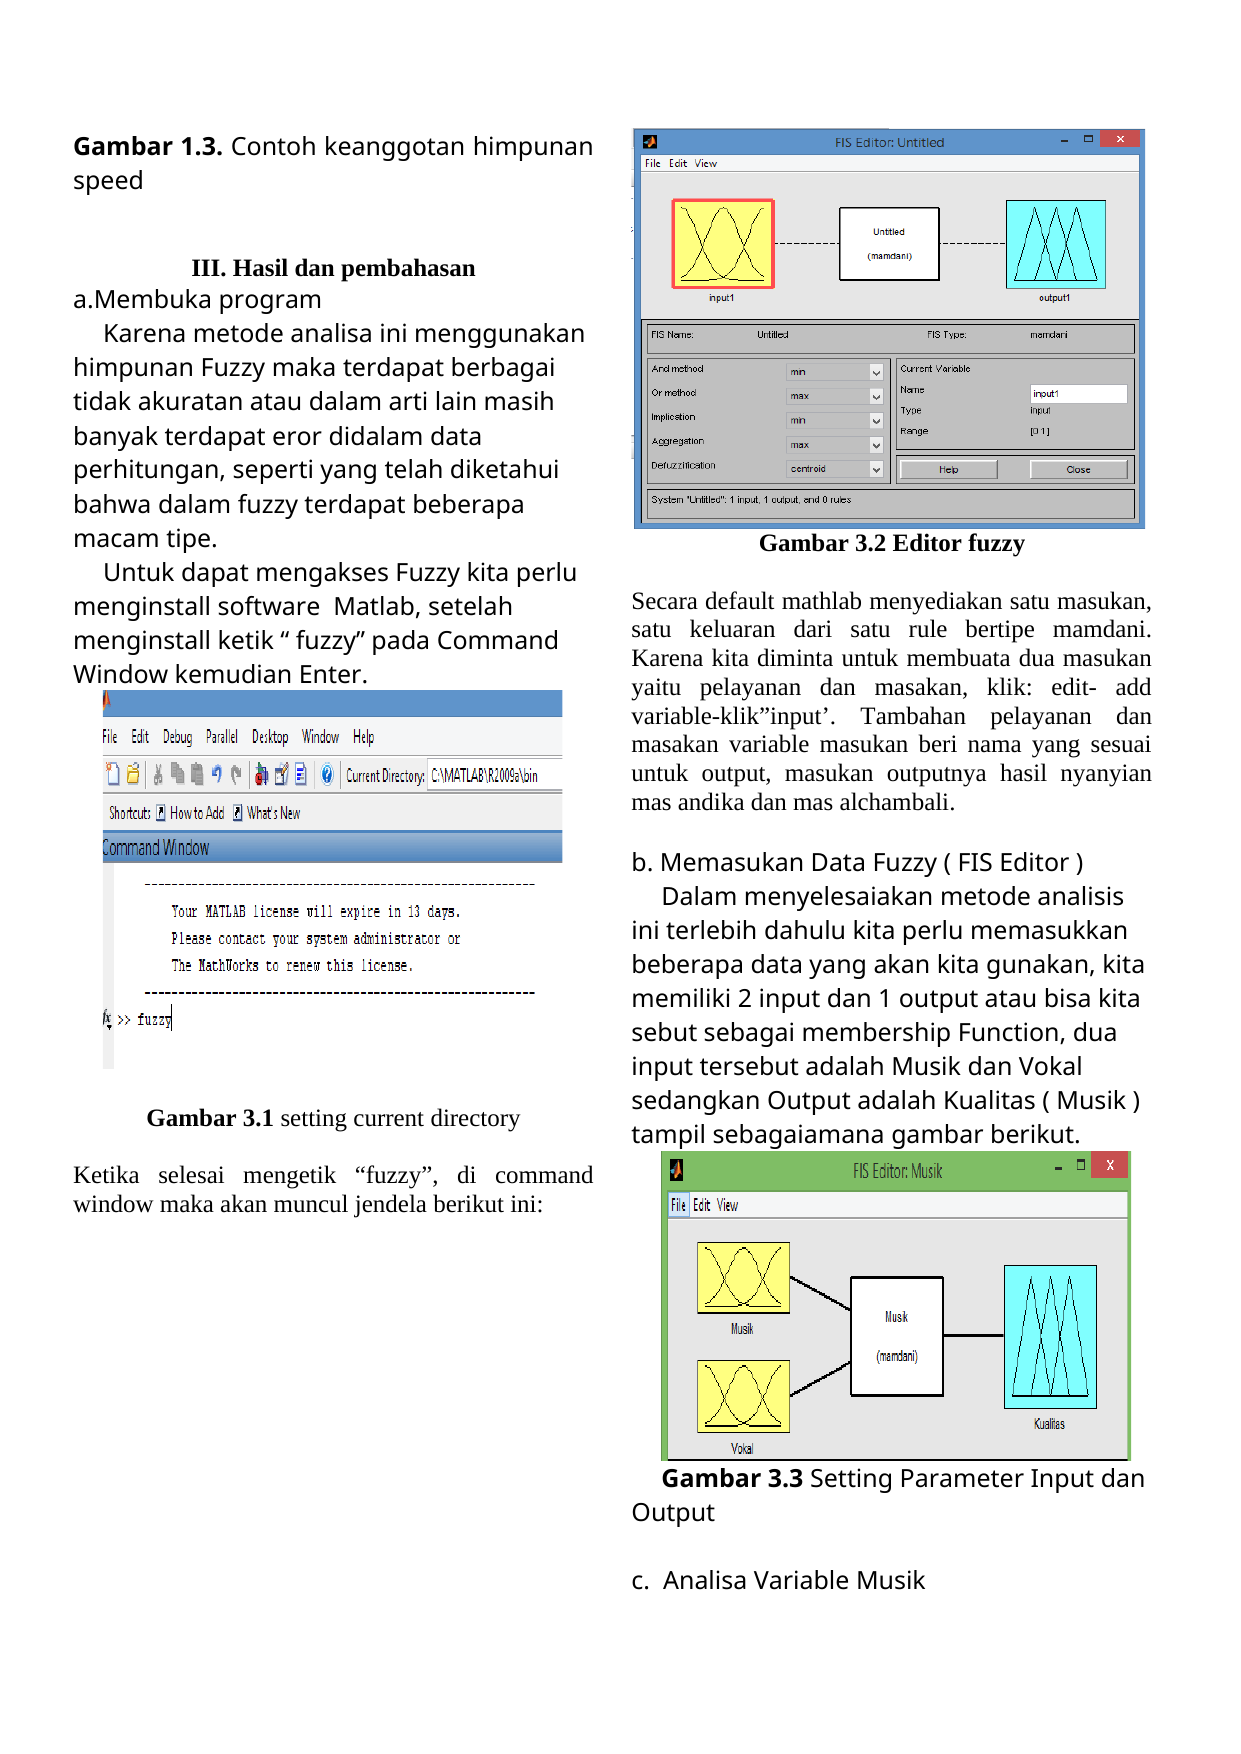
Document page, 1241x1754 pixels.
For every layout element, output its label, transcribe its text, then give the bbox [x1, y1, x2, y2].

text b. Memasukan Data Fuzzy ( FIS Editor ) [631, 844, 1152, 878]
text Gambar 3.2 Editor fuzzy [631, 528, 1152, 557]
text Gambar 1.3. Contoh keanggotan himpunan speed [73, 128, 594, 196]
picture [102, 690, 563, 1069]
text Ketika selesai mengetik “fuzzy”, di command window maka akan muncul jendela berikut ini: [73, 1160, 594, 1218]
text Karena metode analisa ini menggunakan himpunan Fuzzy maka terdapat berbagai tidak akuratan atau dalam arti lain masih banyak terdapat eror didalam data perhitungan, seperti yang telah diketahui bahwa dalam fuzzy terdapat beberapa macam tipe. [73, 316, 594, 554]
text Untuk dapat mengakses Fuzzy kita perlu menginstall software Matlab, setelah menginstall ketik “ fuzzy” pada Command Window kemudian Enter. [73, 554, 594, 691]
text Gambar 3.1 setting current directory [73, 1103, 594, 1132]
text III. Hasil dan pembahasan [73, 253, 594, 282]
text a.Membuka program [73, 282, 594, 316]
picture [631, 128, 1146, 529]
text Gambar 3.3 Setting Parameter Input dan Output [631, 1460, 1152, 1528]
picture [661, 1151, 1132, 1461]
text c. Analisa Variable Musik [631, 1563, 1152, 1597]
text Secara default mathlab menyediakan satu masukan, satu keluaran dari satu rule bertipe mamdani. Karena kita diminta untuk membuata dua masukan yaitu pelayanan dan masakan, klik: edit- add variable-klik”input’. Tambahan pelayanan dan masakan variable masukan beri nama yang sesuai untuk output, masukan outputnya hasil nyanyian mas andika dan mas alchambali. [631, 586, 1152, 816]
text Dalam menyelesaiakan metode analisis ini terlebih dahulu kita perlu memasukkan beberapa data yang akan kita gunakan, kita memiliki 2 input dan 1 output atau bisa kita sebut sebagai membership Function, dua input tersebut adalah Musik dan Vokal sedangkan Output adalah Kualitas ( Musik ) tampil sebagaiamana gambar berikut. [631, 878, 1152, 1151]
